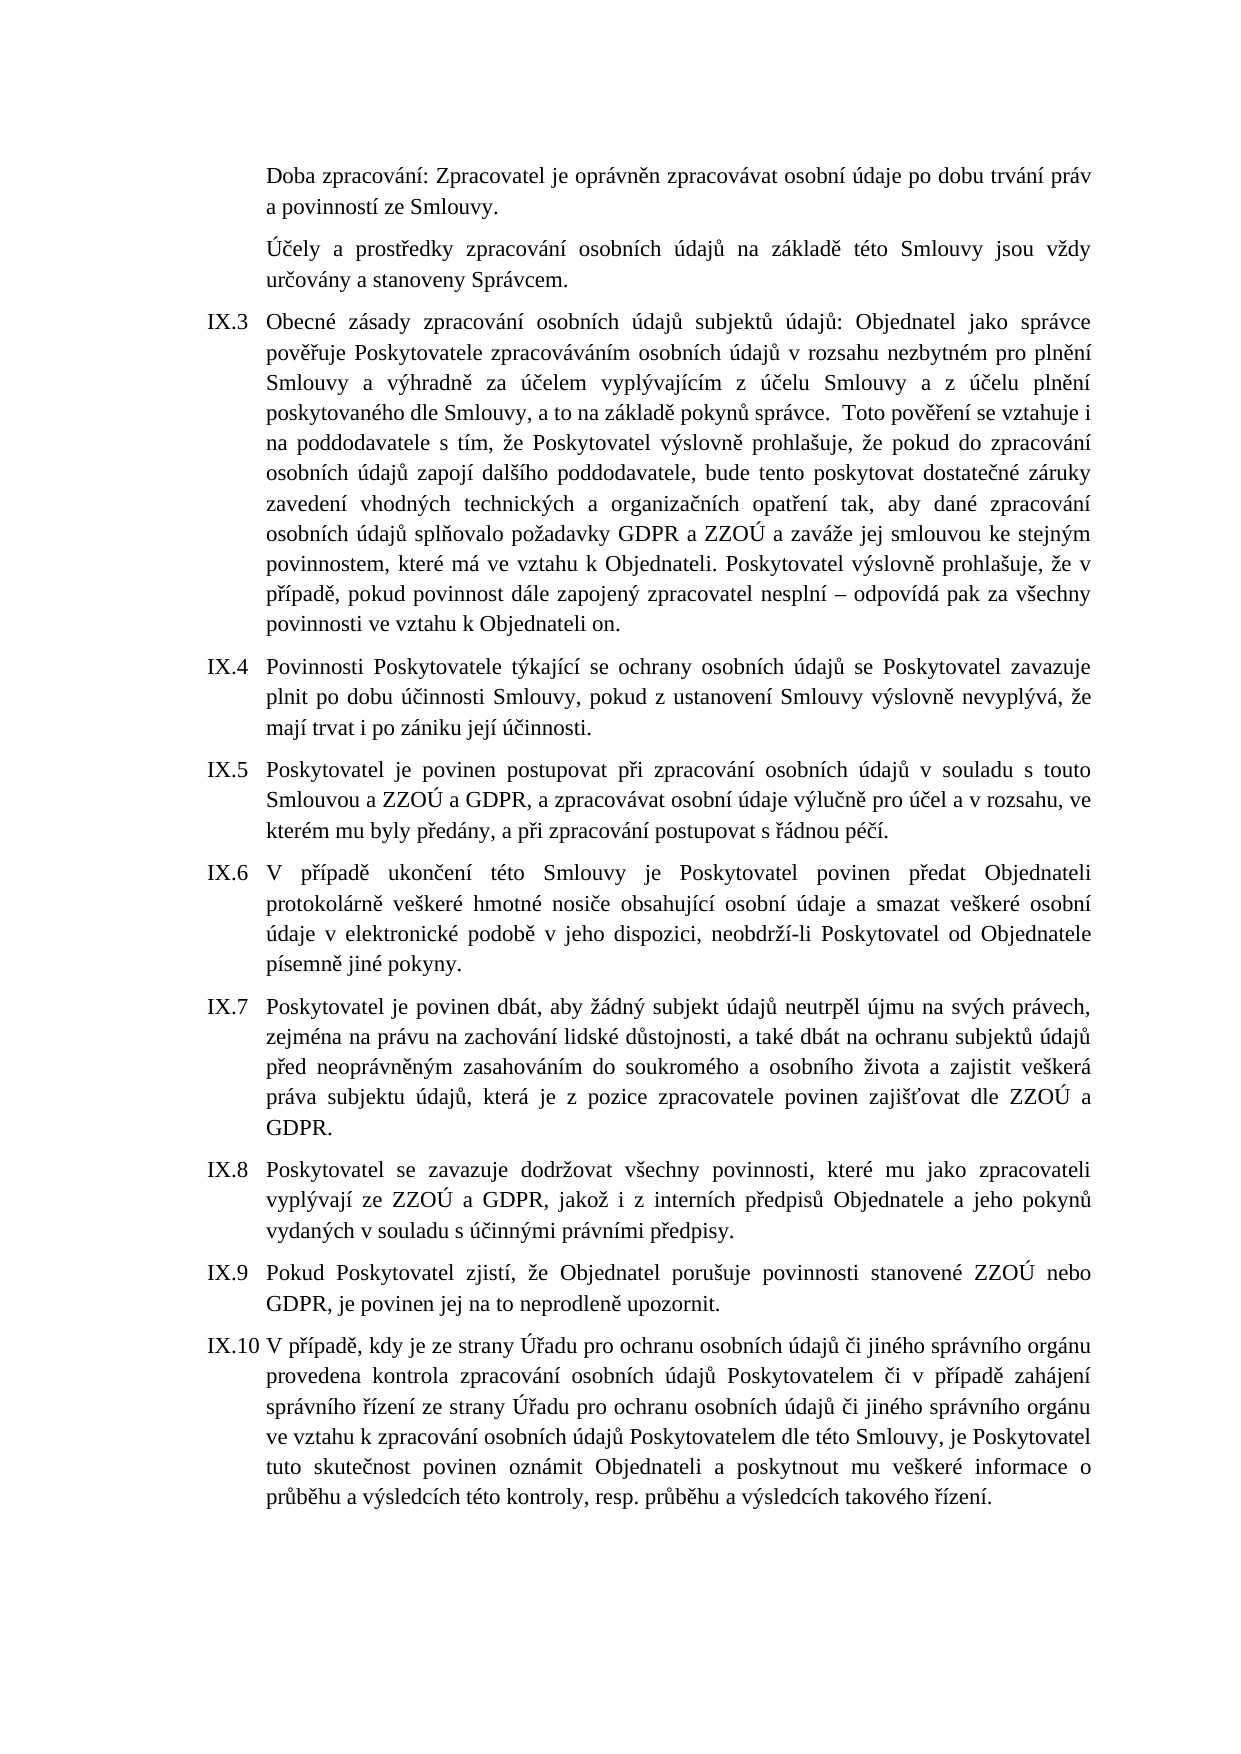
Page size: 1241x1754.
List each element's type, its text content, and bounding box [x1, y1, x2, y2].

list Poskytovatel je povinen postupovat při zpracování osobních údajů v souladu s touto Smlouvou a ZZOÚ a GDPR, a zpracovávat osobní údaje výlučně pro účel a v rozsahu, ve kterém mu byly předány, a při zpracování postupovat s řádnou péčí. [207, 756, 1092, 843]
list Doba zpracování: Zpracovatel je oprávněn zpracovávat osobní údaje po dobu trvání práv a povinností ze Smlouvy. [266, 162, 1092, 219]
list V případě, kdy je ze strany Úřadu pro ochranu osobních údajů či jiného správního orgánu provedena kontrola zpracování osobních údajů Poskytovatelem či v případě zahájení správního řízení ze strany Úřadu pro ochranu osobních údajů či jiného správního orgánu ve vztahu k zpracování osobních údajů Poskytovatelem dle této Smlouvy, je Poskytovatel tuto skutečnost povinen oznámit Objednateli a poskytnout mu veškeré informace o průběhu a výsledcích této kontroly, resp. průběhu a výsledcích takového řízení. [207, 1332, 1092, 1510]
list V případě ukončení této Smlouvy je Poskytovatel povinen předat Objednateli protokolárně veškeré hmotné nosiče obsahující osobní údaje a smazat veškeré osobní údaje v elektronické podobě v jeho dispozici, neobdrží-li Poskytovatel od Objednatele písemně jiné pokyny. [207, 859, 1092, 976]
list Účely a prostředky zpracování osobních údajů na základě této Smlouvy jsou vždy určovány a stanoveny Správcem. [266, 235, 1092, 292]
list Poskytovatel je povinen dbát, aby žádný subjekt údajů neutrpěl újmu na svých právech, zejména na právu na zachování lidské důstojnosti, a také dbát na ochranu subjektů údajů před neoprávněným zasahováním do soukromého a osobního života a zajistit veškerá práva subjektu údajů, která je z pozice zpracovatele povinen zajišťovat dle ZZOÚ a GDPR. [207, 993, 1092, 1140]
list Poskytovatel se zavazuje dodržovat všechny povinnosti, které mu jako zpracovateli vyplývají ze ZZOÚ a GDPR, jakož i z interních předpisů Objednatele a jeho pokynů vydaných v souladu s účinnými právními předpisy. [207, 1156, 1092, 1243]
list Pokud Poskytovatel zjistí, že Objednatel porušuje povinnosti stanovené ZZOÚ nebo GDPR, je povinen jej na to neprodleně upozornit. [207, 1259, 1092, 1316]
list Obecné zásady zpracování osobních údajů subjektů údajů: Objednatel jako správce pověřuje Poskytovatele zpracováváním osobních údajů v rozsahu nezbytném pro plnění Smlouvy a výhradně za účelem vyplývajícím z účelu Smlouvy a z účelu plnění poskytovaného dle Smlouvy, a to na základě pokynů správce. Toto pověření se vztahuje i na poddodavatele s tím, že Poskytovatel výslovně prohlašuje, že pokud do zpracování osobních údajů zapojí dalšího poddodavatele, bude tento poskytovat dostatečné záruky zavedení vhodných technických a organizačních opatření tak, aby dané zpracování osobních údajů splňovalo požadavky GDPR a ZZOÚ a zaváže jej smlouvou ke stejným povinnostem, které má ve vztahu k Objednateli. Poskytovatel výslovně prohlašuje, že v případě, pokud povinnost dále zapojený zpracovatel nesplní – odpovídá pak za všechny povinnosti ve vztahu k Objednateli on. [207, 308, 1092, 637]
list Povinnosti Poskytovatele týkající se ochrany osobních údajů se Poskytovatel zavazuje plnit po dobu účinnosti Smlouvy, pokud z ustanovení Smlouvy výslovně nevyplývá, že mají trvat i po zániku její účinnosti. [207, 653, 1092, 740]
